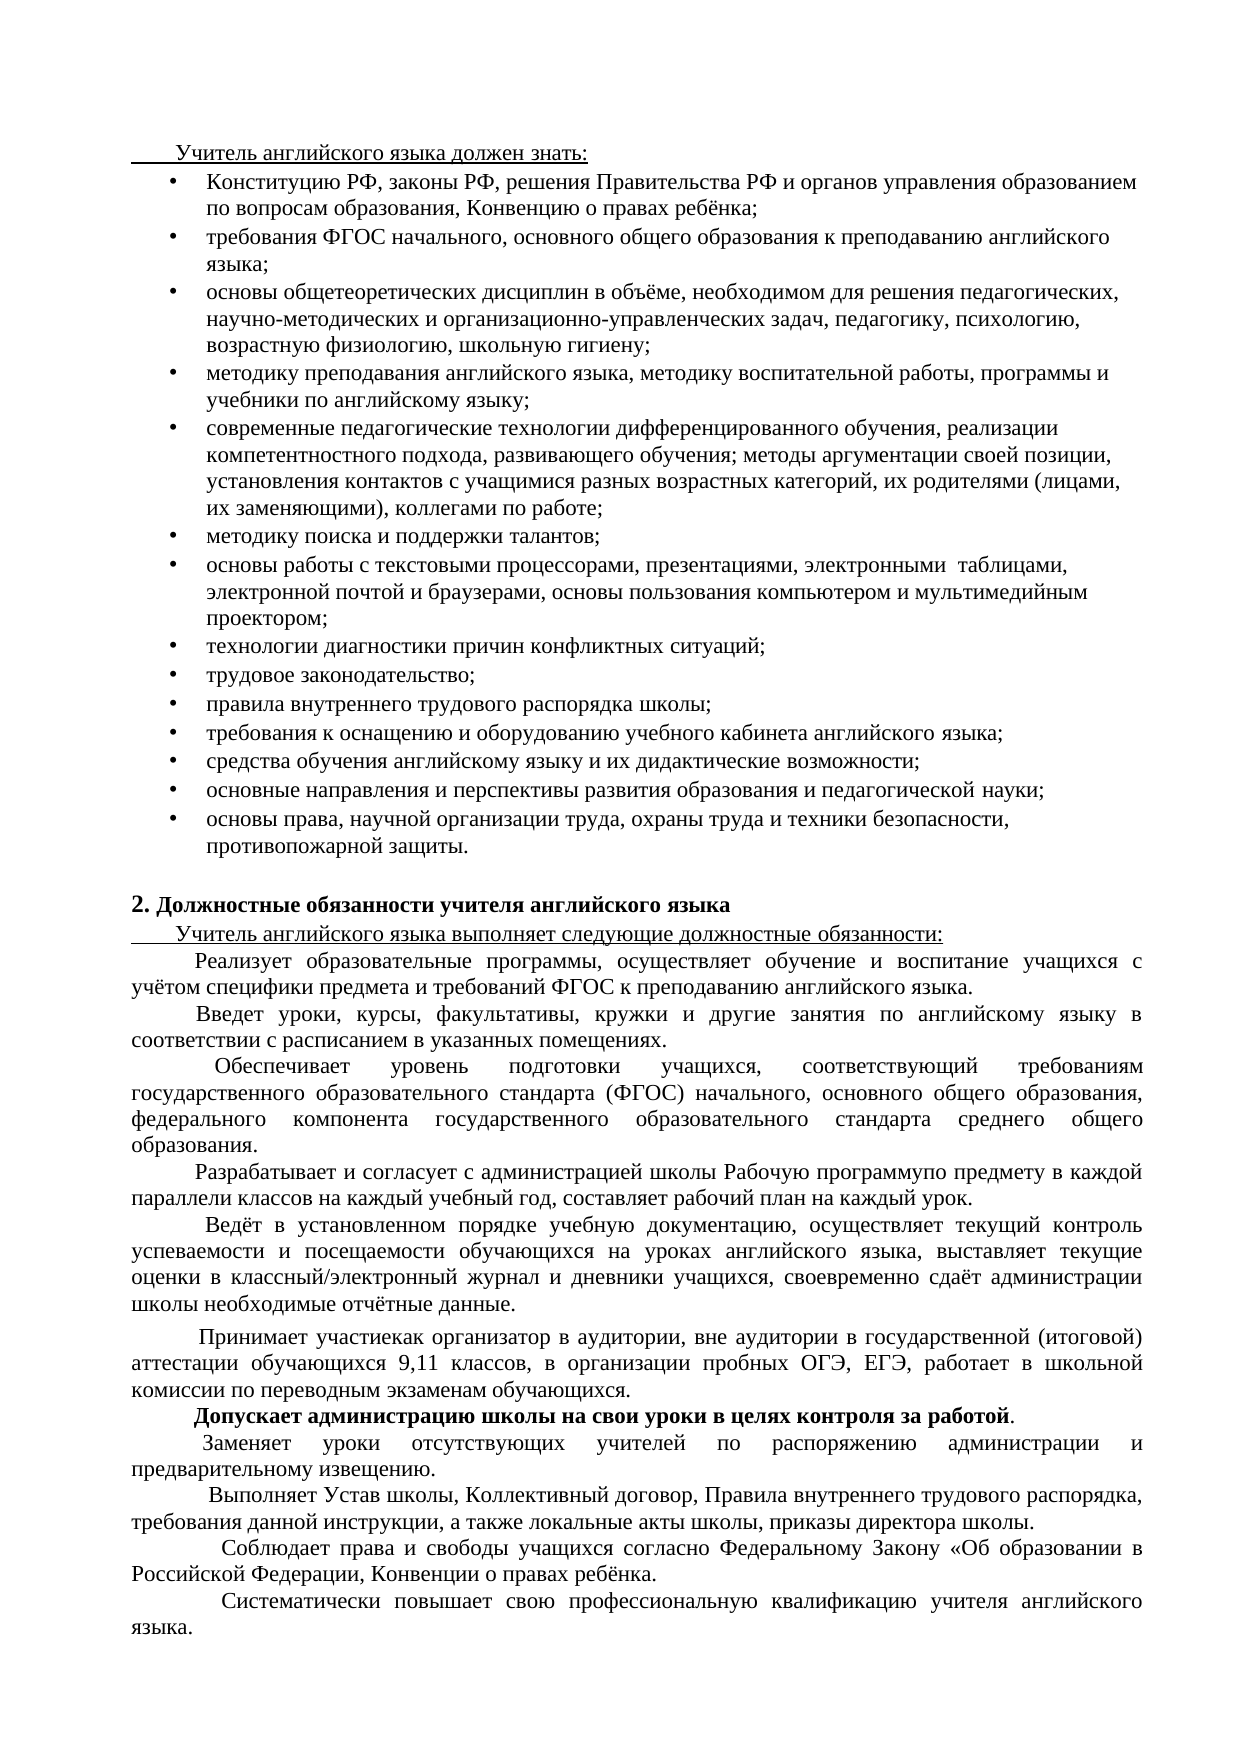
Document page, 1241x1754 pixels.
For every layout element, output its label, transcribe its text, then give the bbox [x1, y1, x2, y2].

list Разрабатывает и согласует с администрацией школы Рабочую программупо предмету в каждой параллели классов на каждый учебный год, составляет рабочий план на каждый урок. [131, 1158, 1144, 1211]
list Допускает администрацию школы на свои уроки в целях контроля за работой. [131, 1402, 1157, 1429]
list Учитель английского языка должен знать: [131, 139, 1157, 166]
list Соблюдает права и свободы учащихся согласно Федеральному Закону «Об образовании в Российской Федерации, Конвенции о правах ребёнка. [131, 1534, 1144, 1587]
list Выполняет Устав школы, Коллективный договор, Правила внутреннего трудового распорядка, требования данной инструкции, а также локальные акты школы, приказы директора школы. [131, 1481, 1144, 1534]
list основные направления и перспективы развития образования и педагогической науки; [169, 774, 1157, 803]
list Принимает участиекак организатор в аудитории, вне аудитории в государственной (итоговой) аттестации обучающихся 9,11 классов, в организации пробных ОГЭ, ЕГЭ, работает в школьной комиссии по переводным экзаменам обучающихся. [131, 1323, 1144, 1402]
list методику поиска и поддержки талантов; [169, 520, 1157, 549]
list Конституцию РФ, законы РФ, решения Правительства РФ и органов управления образованием по вопросам образования, Конвенцию о правах ребёнка; [169, 166, 1144, 221]
list средства обучения английскому языку и их дидактические возможности; [169, 746, 1157, 774]
list Систематически повышает свою профессиональную квалификацию учителя английского языка. [131, 1587, 1144, 1639]
list Должностные обязанности учителя английского языка [131, 890, 1157, 918]
list основы работы с текстовыми процессорами, презентациями, электронными таблицами, электронной почтой и браузерами, основы пользования компьютером и мультимедийным проектором; [169, 549, 1143, 631]
list Реализует образовательные программы, осуществляет обучение и воспитание учащихся с учётом специфики предмета и требований ФГОС к преподаванию английского языка. [131, 947, 1144, 1000]
list Введет уроки, курсы, факультативы, кружки и другие занятия по английскому языку в соответствии с расписанием в указанных помещениях. [131, 1000, 1144, 1052]
list правила внутреннего трудового распорядка школы; [169, 688, 1157, 717]
list требования к оснащению и оборудованию учебного кабинета английского языка; [169, 717, 1157, 746]
list современные педагогические технологии дифференцированного обучения, реализации компетентностного подхода, развивающего обучения; методы аргументации своей позиции, установления контактов с учащимися разных возрастных категорий, их родителями (лицами, их заменяющими), коллегами по работе; [169, 412, 1144, 520]
list трудовое законодательство; [169, 659, 1157, 688]
list основы права, научной организации труда, охраны труда и техники безопасности, противопожарной защиты. [169, 803, 1144, 858]
list Заменяет уроки отсутствующих учителей по распоряжению администрации и предварительному извещению. [131, 1429, 1144, 1481]
list технологии диагностики причин конфликтных ситуаций; [169, 631, 1157, 659]
list Ведёт в установленном порядке учебную документацию, осуществляет текущий контроль успеваемости и посещаемости обучающихся на уроках английского языка, выставляет текущие оценки в классный/электронный журнал и дневники учащихся, своевременно сдаёт администрации школы необходимые отчётные данные. [131, 1211, 1144, 1316]
list Учитель английского языка выполняет следующие должностные обязанности: [131, 918, 1157, 947]
list основы общетеоретических дисциплин в объёме, необходимом для решения педагогических, научно-методических и организационно-управленческих задач, педагогику, психологию, возрастную физиологию, школьную гигиену; [169, 276, 1144, 357]
list Обеспечивает уровень подготовки учащихся, соответствующий требованиям государственного образовательного стандарта (ФГОС) начального, основного общего образования, федерального компонента государственного образовательного стандарта среднего общего образования. [131, 1052, 1144, 1158]
list требования ФГОС начального, основного общего образования к преподаванию английского языка; [169, 221, 1144, 276]
list методику преподавания английского языка, методику воспитательной работы, программы и учебники по английскому языку; [169, 357, 1144, 412]
